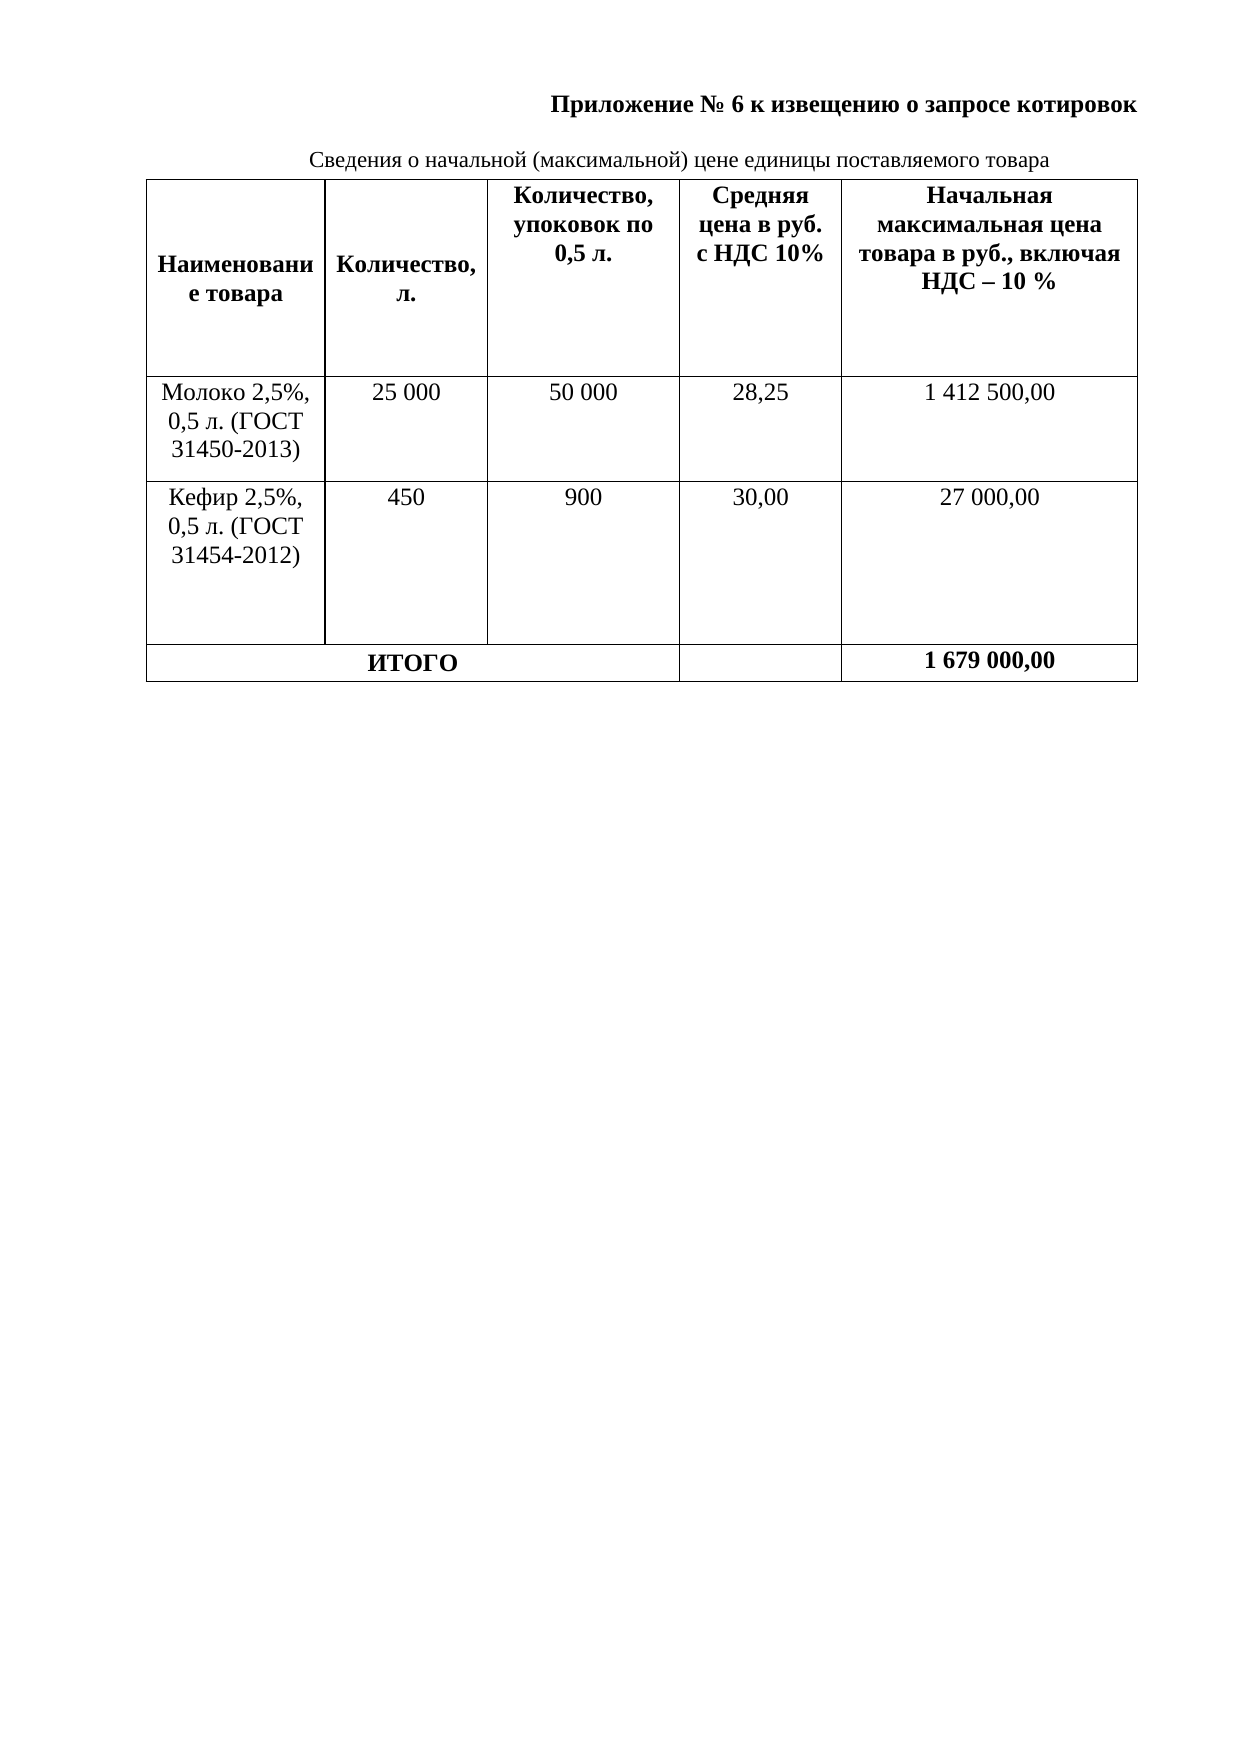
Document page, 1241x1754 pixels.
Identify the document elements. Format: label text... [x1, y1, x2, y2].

table_cell 30,00 [680, 482, 841, 644]
table_header Наименование товара [147, 180, 324, 376]
table_cell 50 000 [488, 377, 679, 481]
table_cell 28,25 [680, 377, 841, 481]
table_cell 900 [488, 482, 679, 644]
table_header Средняя цена в руб. с НДС 10% [680, 180, 841, 376]
table_header Количество, упоковок по 0,5 л. [488, 180, 679, 376]
table_cell ИТОГО [147, 645, 679, 681]
table_header Количество, л. [326, 180, 487, 376]
table_cell 1 679 000,00 [842, 645, 1137, 681]
table_cell 450 [326, 482, 487, 644]
table_cell [680, 645, 841, 681]
table_cell 25 000 [326, 377, 487, 481]
table_cell 1 412 500,00 [842, 377, 1137, 481]
table_cell Кефир 2,5%, 0,5 л. (ГОСТ 31454-2012) [147, 482, 324, 644]
table_cell Молоко 2,5%, 0,5 л. (ГОСТ 31450-2013) [147, 377, 324, 481]
table_cell 27 000,00 [842, 482, 1137, 644]
text Сведения о начальной (максимальной) цене единицы поставляемого товара [148, 146, 1137, 172]
table_header Начальная максимальная цена товара в руб., включая НДС – 10 % [842, 180, 1137, 376]
text Приложение № 6 к извещению о запросе котировок [148, 89, 1137, 117]
